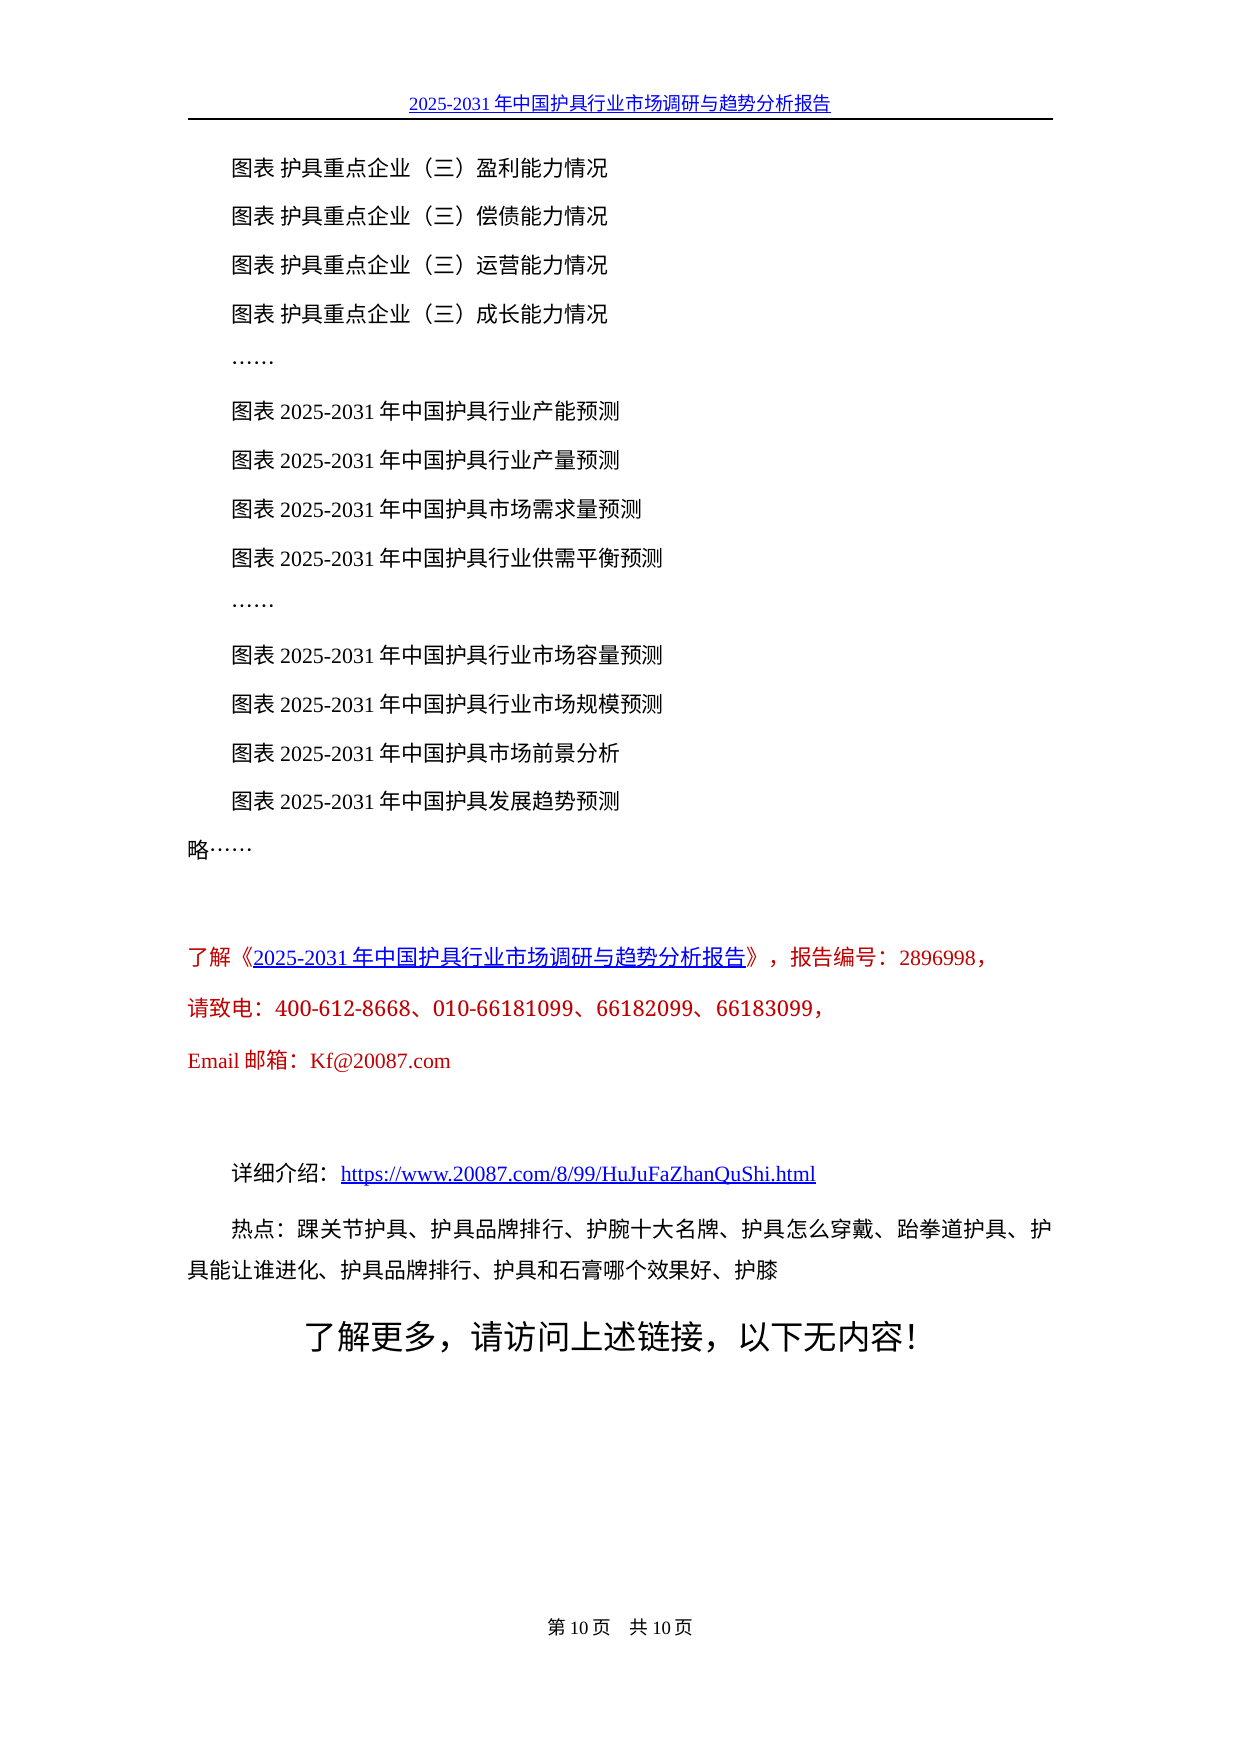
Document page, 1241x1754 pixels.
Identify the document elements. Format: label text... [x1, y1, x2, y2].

text 了解《2025-2031年中国护具行业市场调研与趋势分析报告》，报告编号：2896998， [187, 939, 1053, 972]
text 详细介绍：https://www.20087.com/8/99/HuJuFaZhanQuShi.html [187, 1155, 1053, 1188]
text Email邮箱：Kf@20087.com [187, 1042, 1053, 1075]
text 请致电：400-612-8668、010-66181099、66182099、66183099， [187, 991, 1053, 1023]
text 热点：踝关节护具、护具品牌排行、护腕十大名牌、护具怎么穿戴、跆拳道护具、护具能让谁进化、护具品牌排行、护具和石膏哪个效果好、护膝 [187, 1212, 1053, 1285]
title 了解更多，请访问上述链接，以下无内容！ [187, 1302, 1053, 1367]
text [187, 150, 1053, 865]
